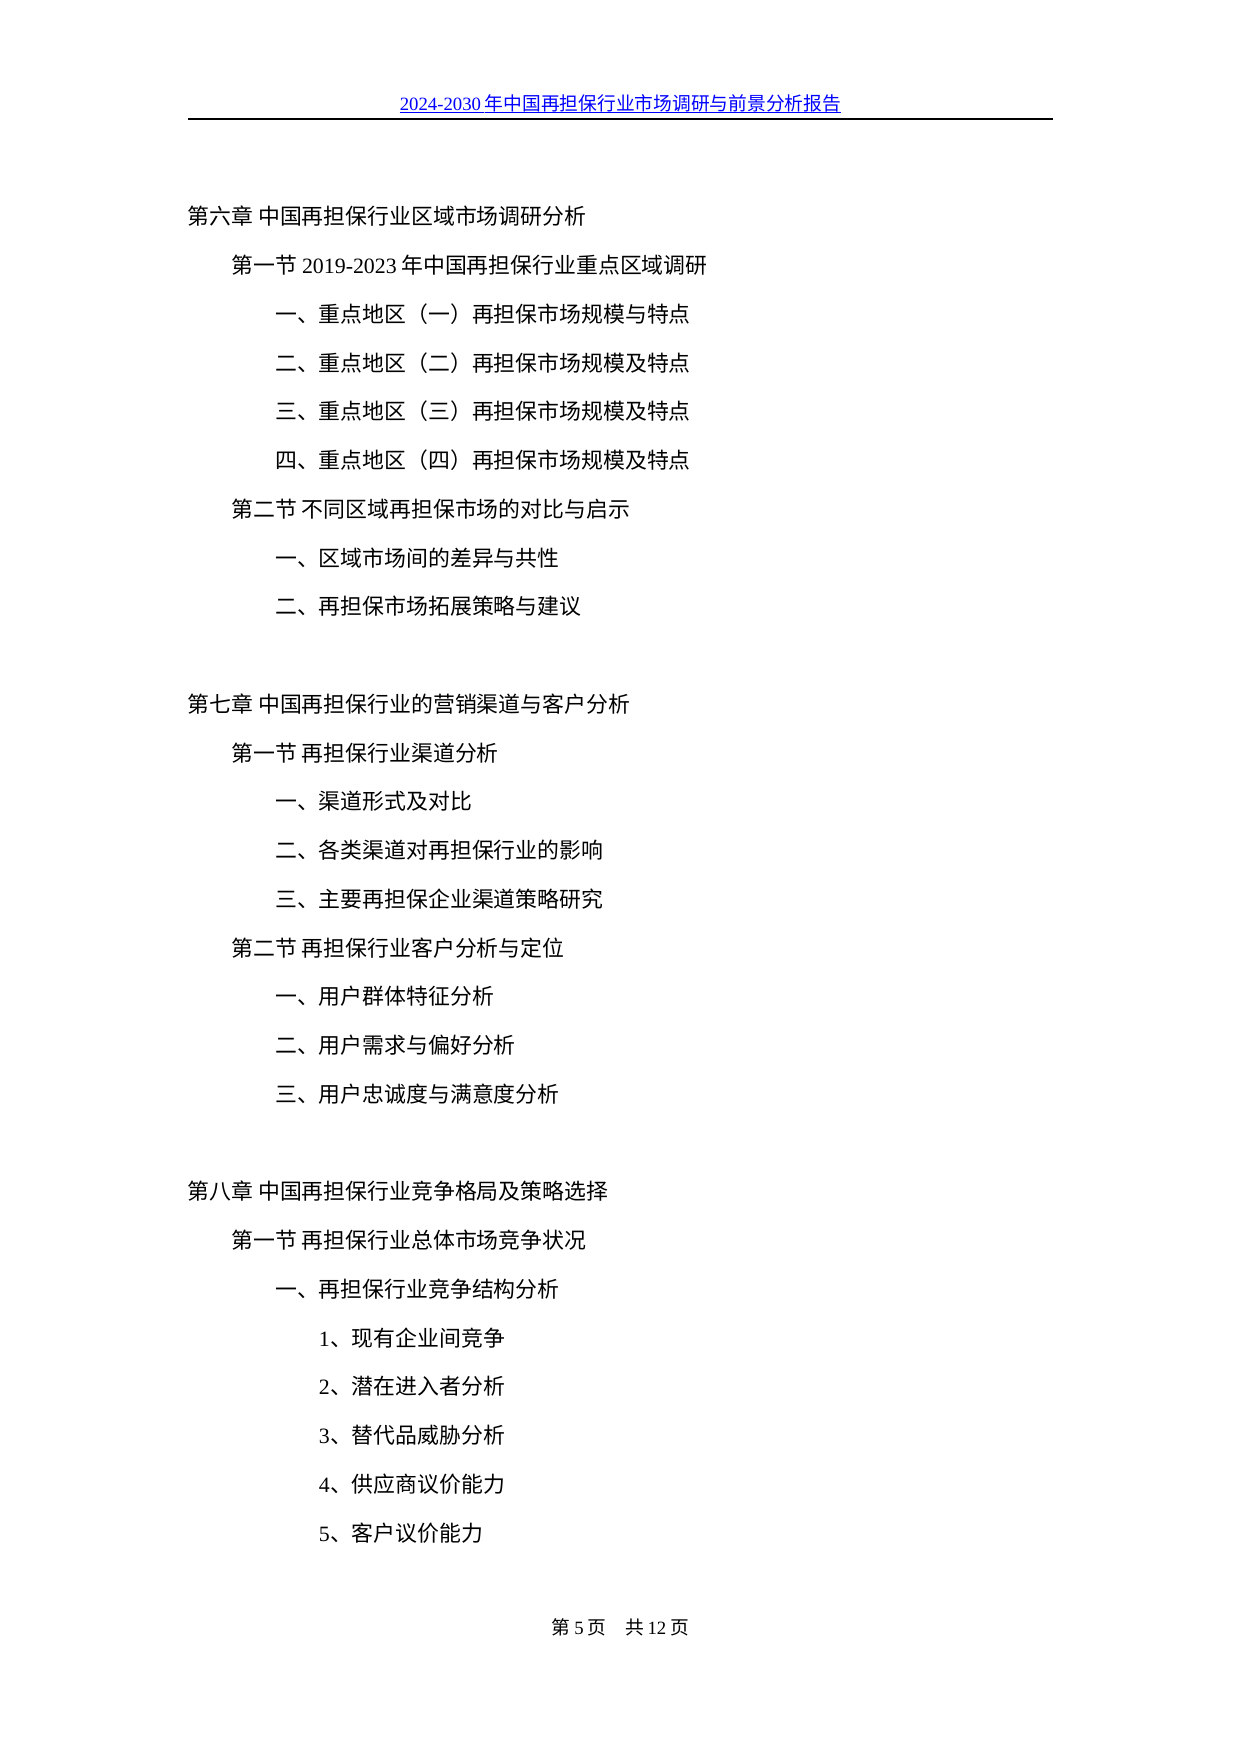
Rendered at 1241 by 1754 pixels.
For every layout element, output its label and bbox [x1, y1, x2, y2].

text [187, 150, 1053, 1548]
